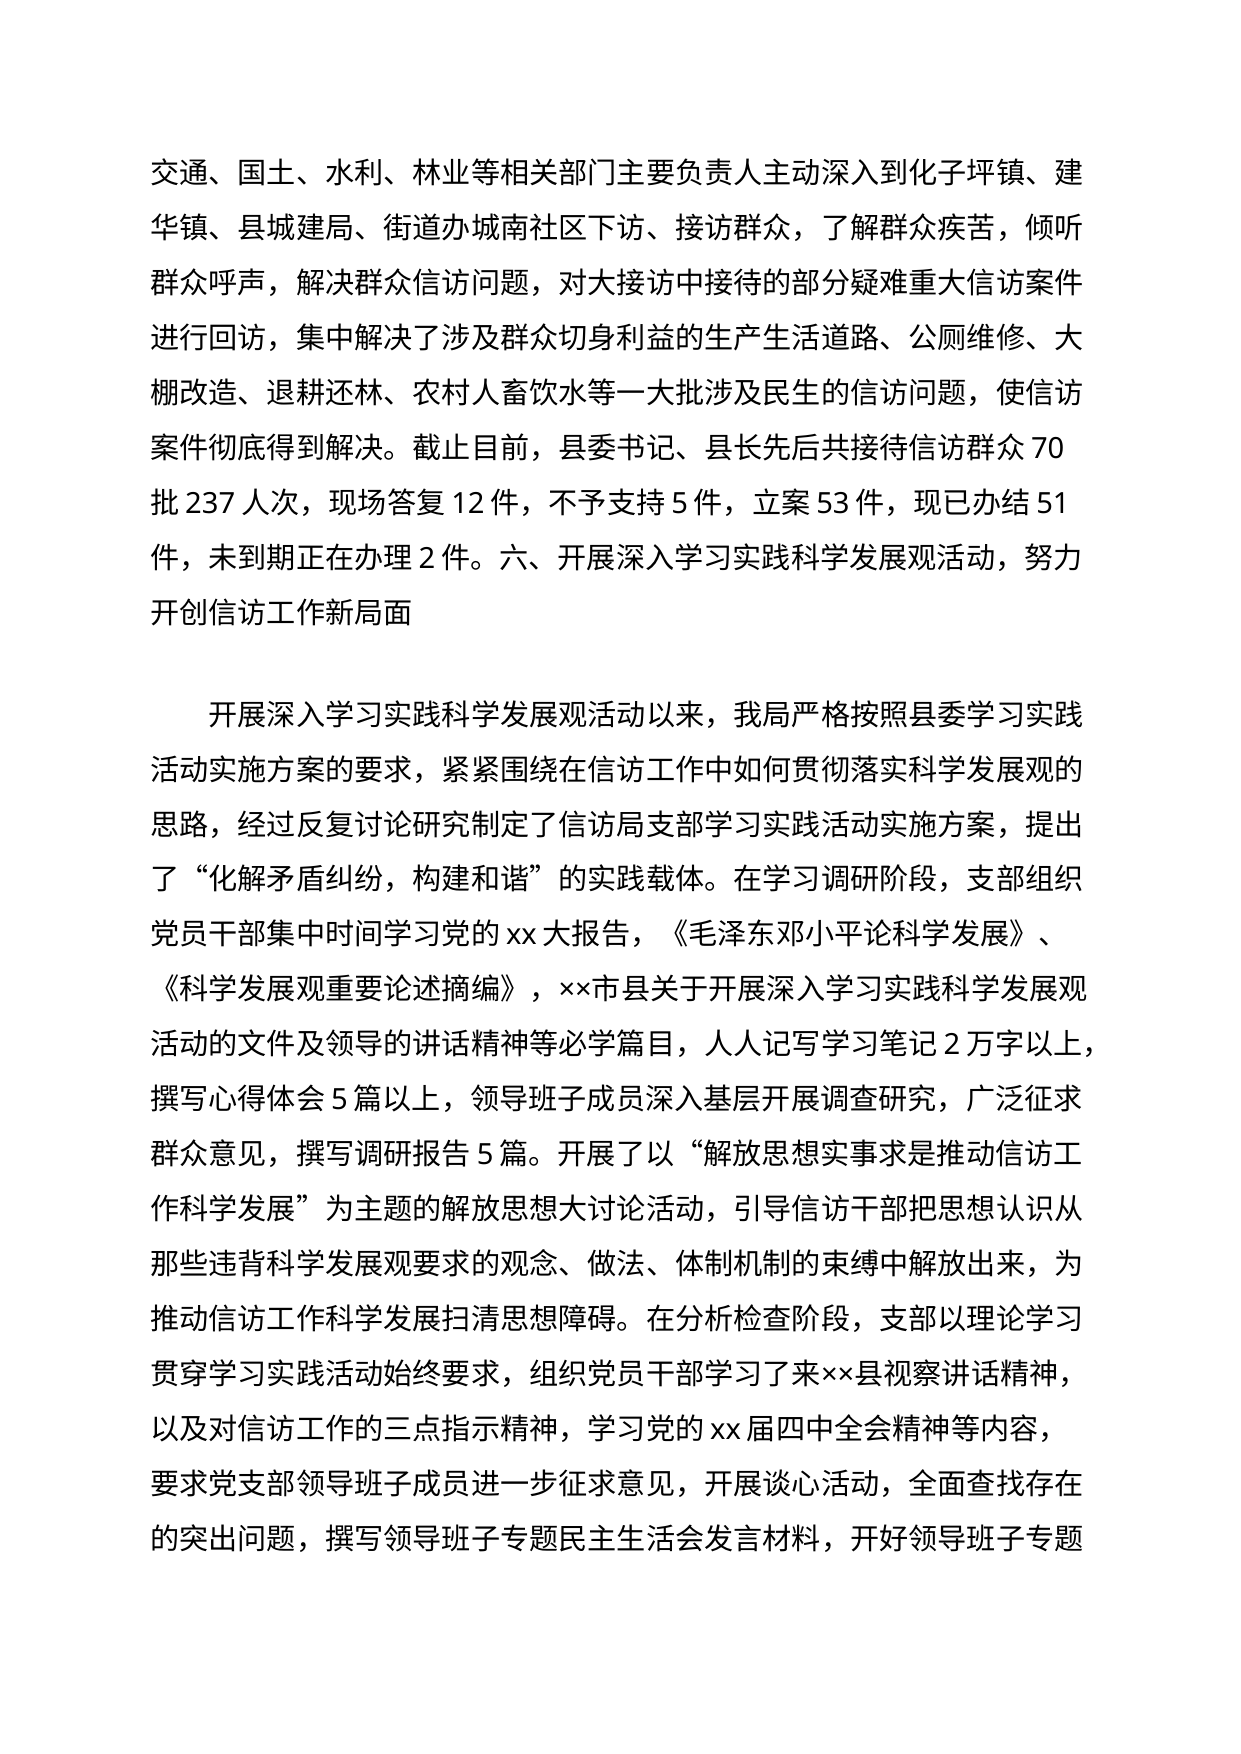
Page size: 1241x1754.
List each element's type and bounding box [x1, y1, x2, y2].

text [150, 150, 1090, 632]
text [150, 691, 1090, 1558]
